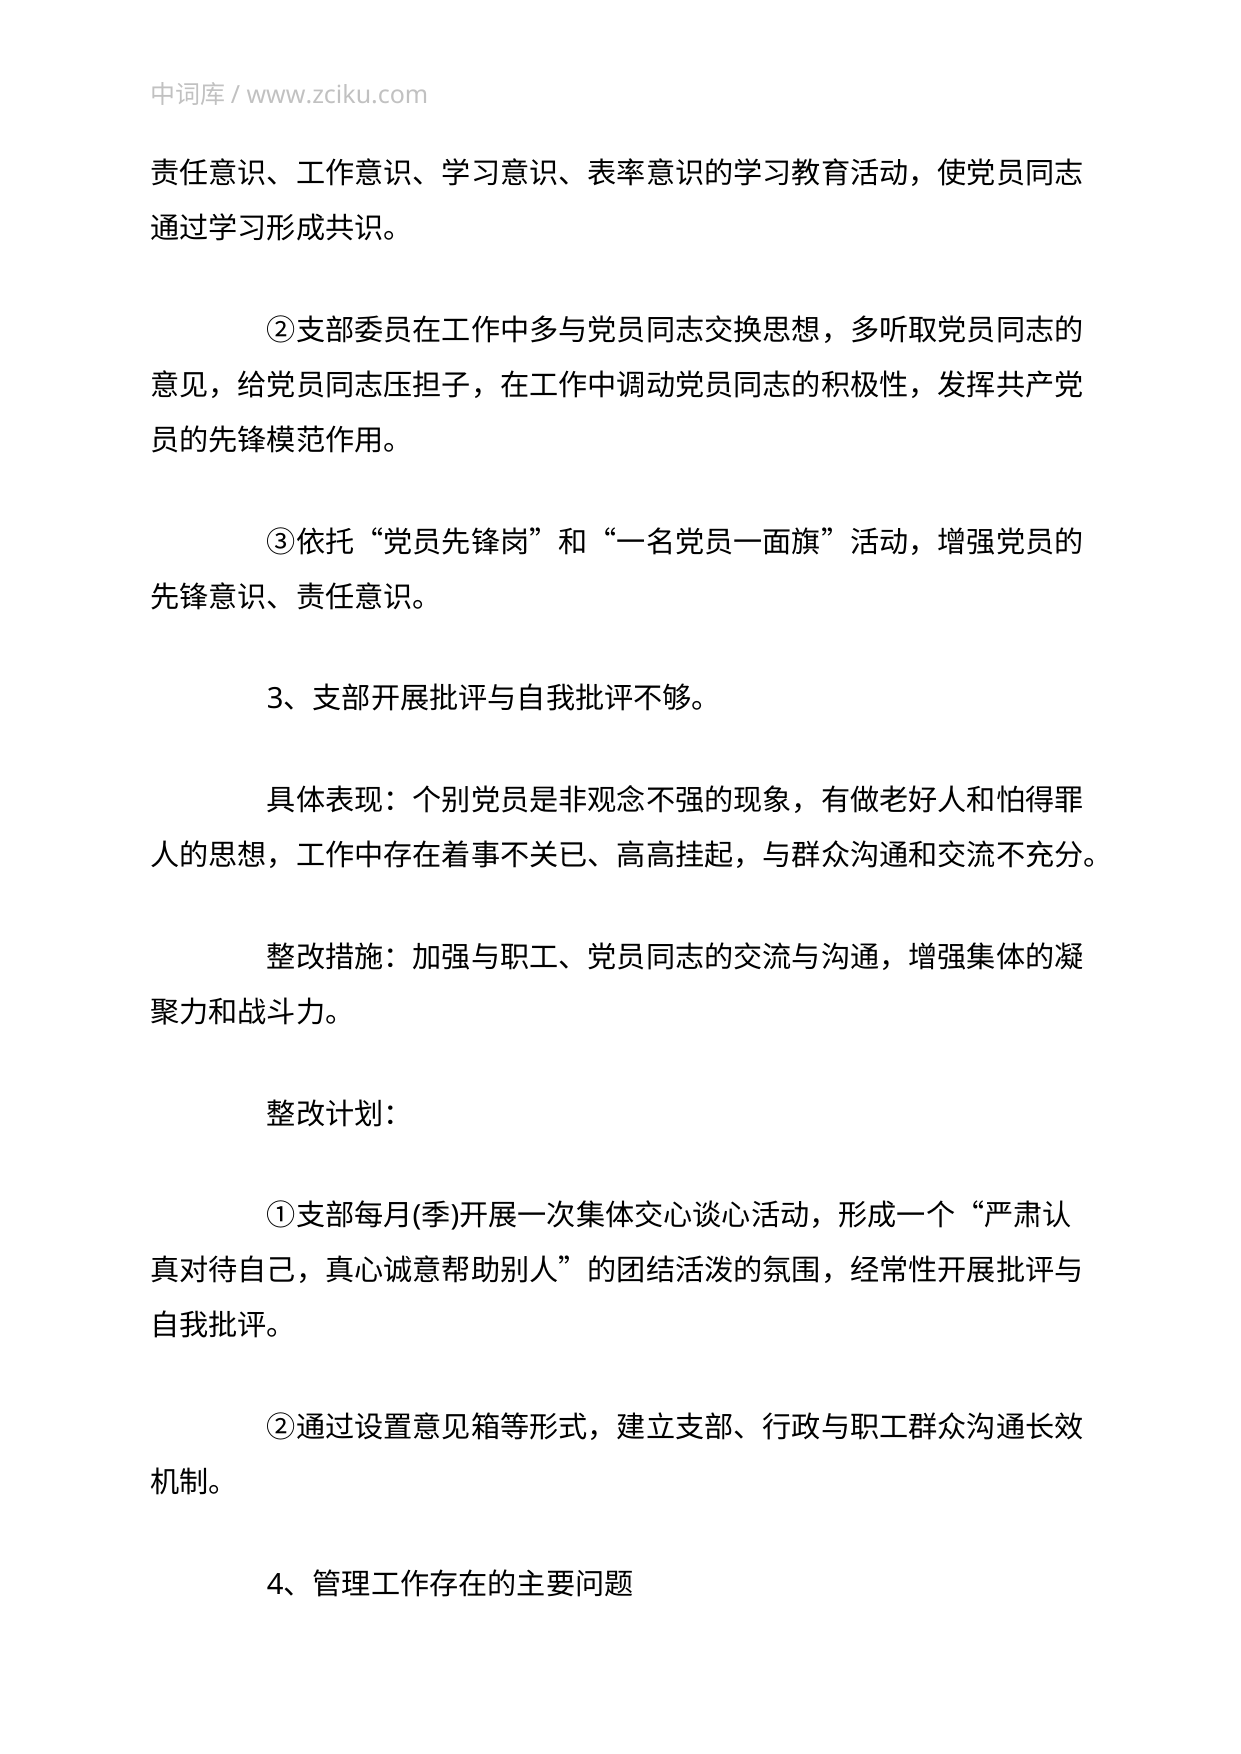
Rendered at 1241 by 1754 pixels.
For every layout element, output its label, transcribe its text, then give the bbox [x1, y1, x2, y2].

text 整改措施：加强与职工、党员同志的交流与沟通，增强集体的凝聚力和战斗力。 [150, 933, 1090, 1031]
text 整改计划： [150, 1090, 1090, 1132]
text ③依托“党员先锋岗”和“一名党员一面旗”活动，增强党员的先锋意识、责任意识。 [150, 518, 1090, 615]
text ②支部委员在工作中多与党员同志交换思想，多听取党员同志的意见，给党员同志压担子，在工作中调动党员同志的积极性，发挥共产党员的先锋模范作用。 [150, 307, 1090, 459]
text ②通过设置意见箱等形式，建立支部、行政与职工群众沟通长效机制。 [150, 1404, 1090, 1501]
text ①支部每月(季)开展一次集体交心谈心活动，形成一个“严肃认真对待自己，真心诚意帮助别人”的团结活泼的氛围，经常性开展批评与自我批评。 [150, 1192, 1090, 1344]
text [150, 150, 1090, 247]
text 4、管理工作存在的主要问题 [150, 1560, 1090, 1603]
text 具体表现：个别党员是非观念不强的现象，有做老好人和怕得罪人的思想，工作中存在着事不关已、高高挂起，与群众沟通和交流不充分。 [150, 777, 1090, 874]
text 3、支部开展批评与自我批评不够。 [150, 675, 1090, 717]
